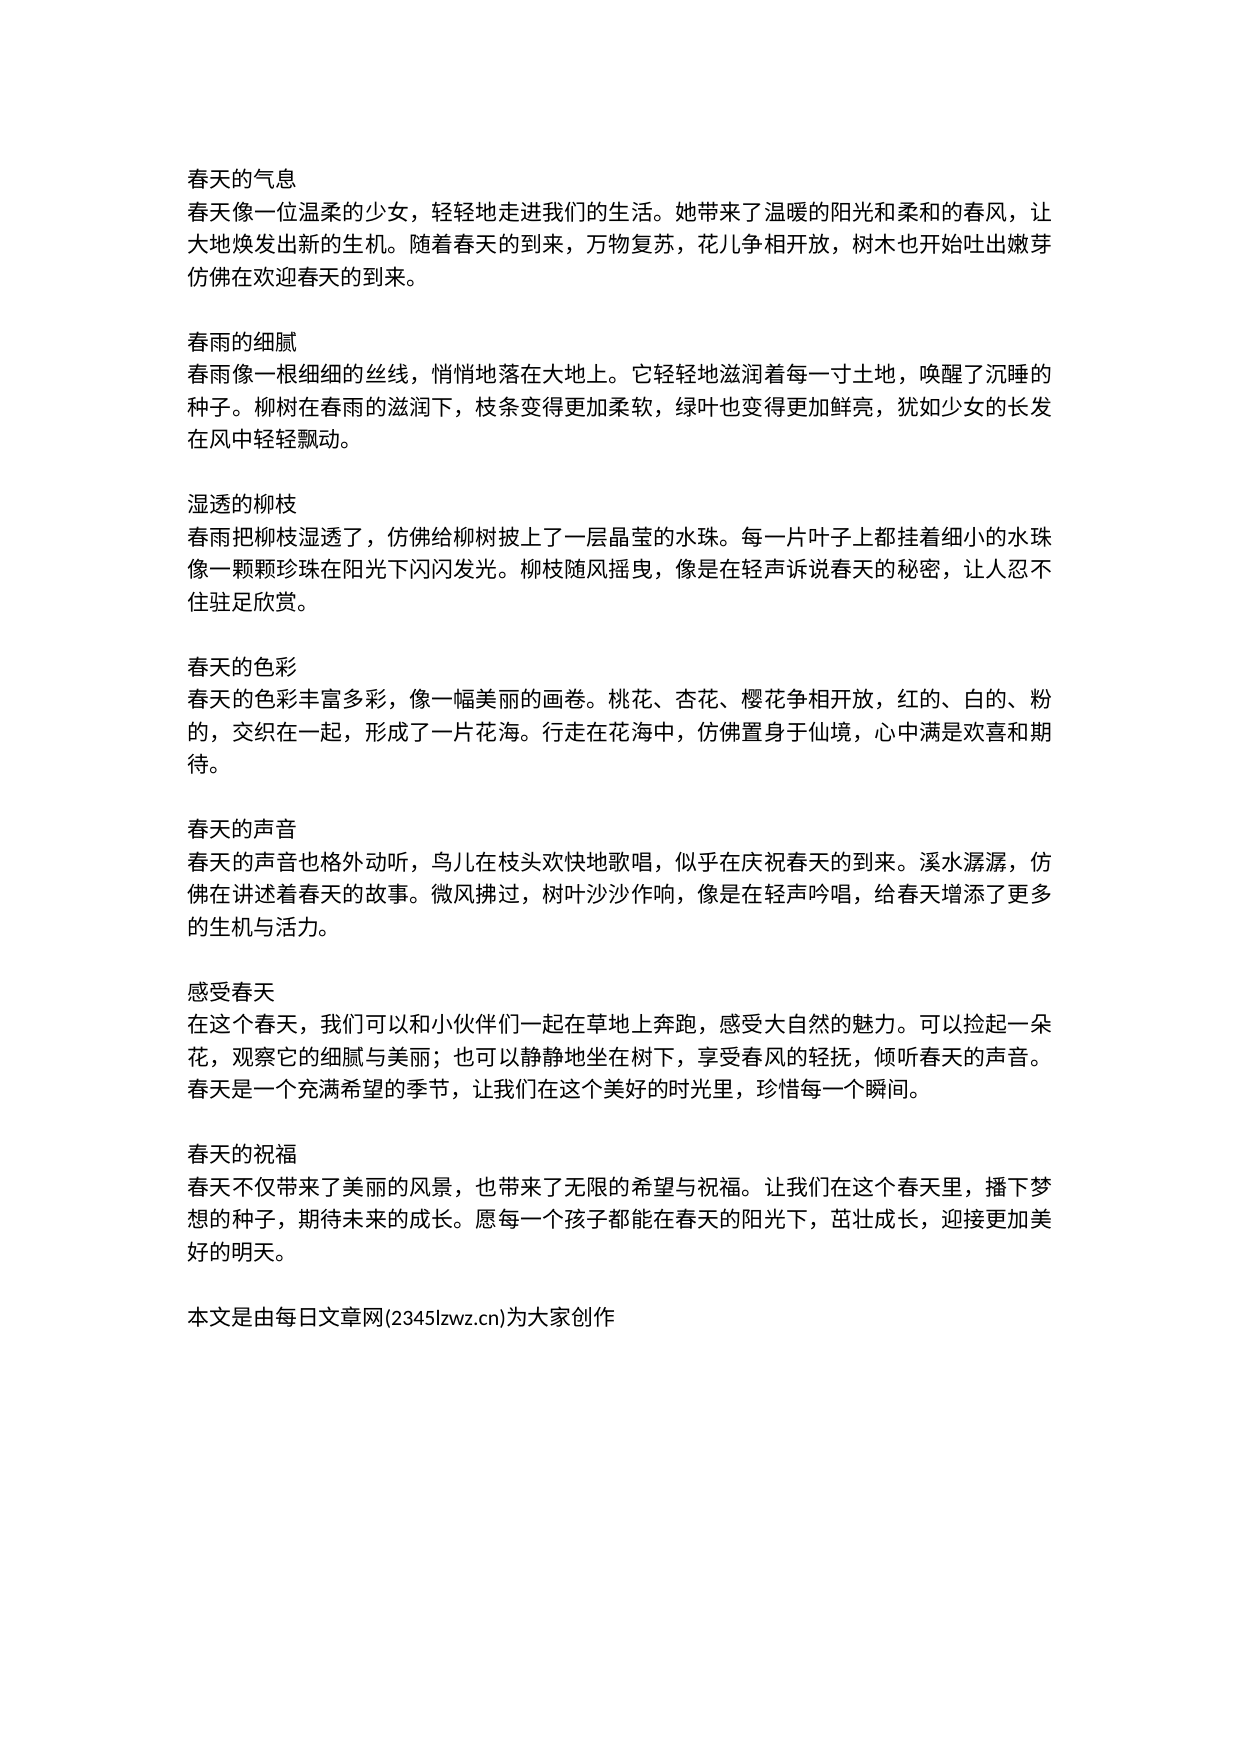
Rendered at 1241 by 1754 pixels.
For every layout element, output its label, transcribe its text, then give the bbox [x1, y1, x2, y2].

text 春天的声音也格外动听，鸟儿在枝头欢快地歌唱，似乎在庆祝春天的到来。溪水潺潺，仿佛在讲述着春天的故事。微风拂过，树叶沙沙作响，像是在轻声吟唱，给春天增添了更多的生机与活力。 [187, 844, 1053, 942]
text 春雨把柳枝湿透了，仿佛给柳树披上了一层晶莹的水珠。每一片叶子上都挂着细小的水珠，像一颗颗珍珠在阳光下闪闪发光。柳枝随风摇曳，像是在轻声诉说春天的秘密，让人忍不住驻足欣赏。 [187, 519, 1053, 617]
text 春天的声音 [187, 812, 1053, 844]
text 春天的祝福 [187, 1137, 1053, 1169]
text 春天的气息 [187, 162, 1053, 194]
text 春天不仅带来了美丽的风景，也带来了无限的希望与祝福。让我们在这个春天里，播下梦想的种子，期待未来的成长。愿每一个孩子都能在春天的阳光下，茁壮成长，迎接更加美好的明天。 [187, 1169, 1053, 1267]
text 春雨像一根细细的丝线，悄悄地落在大地上。它轻轻地滋润着每一寸土地，唤醒了沉睡的种子。柳树在春雨的滋润下，枝条变得更加柔软，绿叶也变得更加鲜亮，犹如少女的长发在风中轻轻飘动。 [187, 357, 1053, 454]
text 感受春天 [187, 974, 1053, 1007]
text 春雨的细腻 [187, 324, 1053, 357]
text 春天的色彩 [187, 649, 1053, 682]
text 春天像一位温柔的少女，轻轻地走进我们的生活。她带来了温暖的阳光和柔和的春风，让大地焕发出新的生机。随着春天的到来，万物复苏，花儿争相开放，树木也开始吐出嫩芽，仿佛在欢迎春天的到来。 [187, 194, 1053, 292]
text 本文是由每日文章网(2345lzwz.cn)为大家创作 [187, 1299, 1053, 1332]
text 在这个春天，我们可以和小伙伴们一起在草地上奔跑，感受大自然的魅力。可以捡起一朵花，观察它的细腻与美丽；也可以静静地坐在树下，享受春风的轻抚，倾听春天的声音。春天是一个充满希望的季节，让我们在这个美好的时光里，珍惜每一个瞬间。 [187, 1007, 1053, 1104]
text 春天的色彩丰富多彩，像一幅美丽的画卷。桃花、杏花、樱花争相开放，红的、白的、粉的，交织在一起，形成了一片花海。行走在花海中，仿佛置身于仙境，心中满是欢喜和期待。 [187, 682, 1053, 779]
text 湿透的柳枝 [187, 487, 1053, 519]
